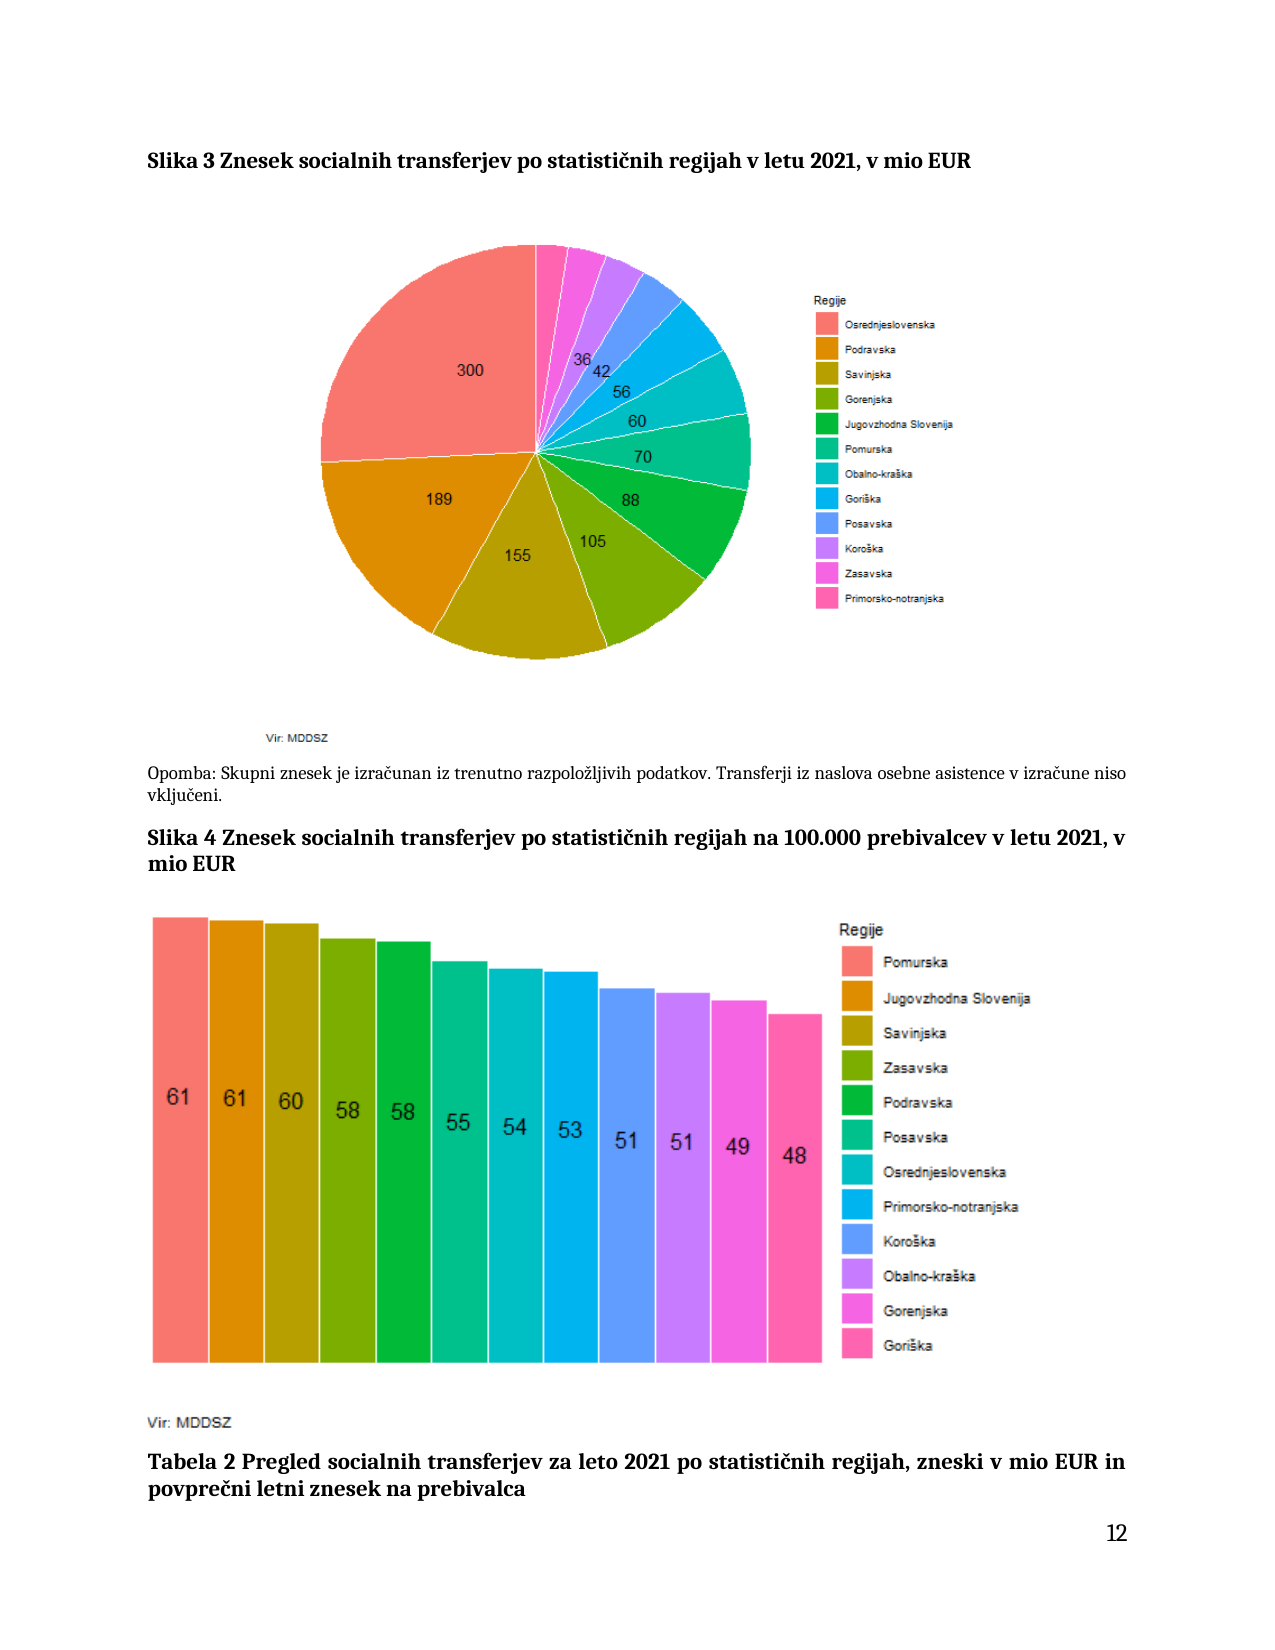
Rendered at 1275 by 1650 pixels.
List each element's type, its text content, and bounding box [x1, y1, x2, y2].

text Slika 3 Znesek socialnih transferjev po statističnih regijah v letu 2021, v mio EUR [148, 148, 1127, 174]
text Opomba: Skupni znesek je izračunan iz trenutno razpoložljivih podatkov. Transferji iz naslova osebne asistence v izračune niso vključeni. [148, 763, 1127, 806]
text Tabela 2 Pregled socialnih transferjev za leto 2021 po statističnih regijah, zneski v mio EUR in povprečni letni znesek na prebivalca [148, 1449, 1127, 1502]
picture [147, 192, 1073, 744]
text Slika 4 Znesek socialnih transferjev po statističnih regijah na 100.000 prebivalcev v letu 2021, v mio EUR [148, 824, 1127, 877]
picture [147, 896, 1031, 1431]
